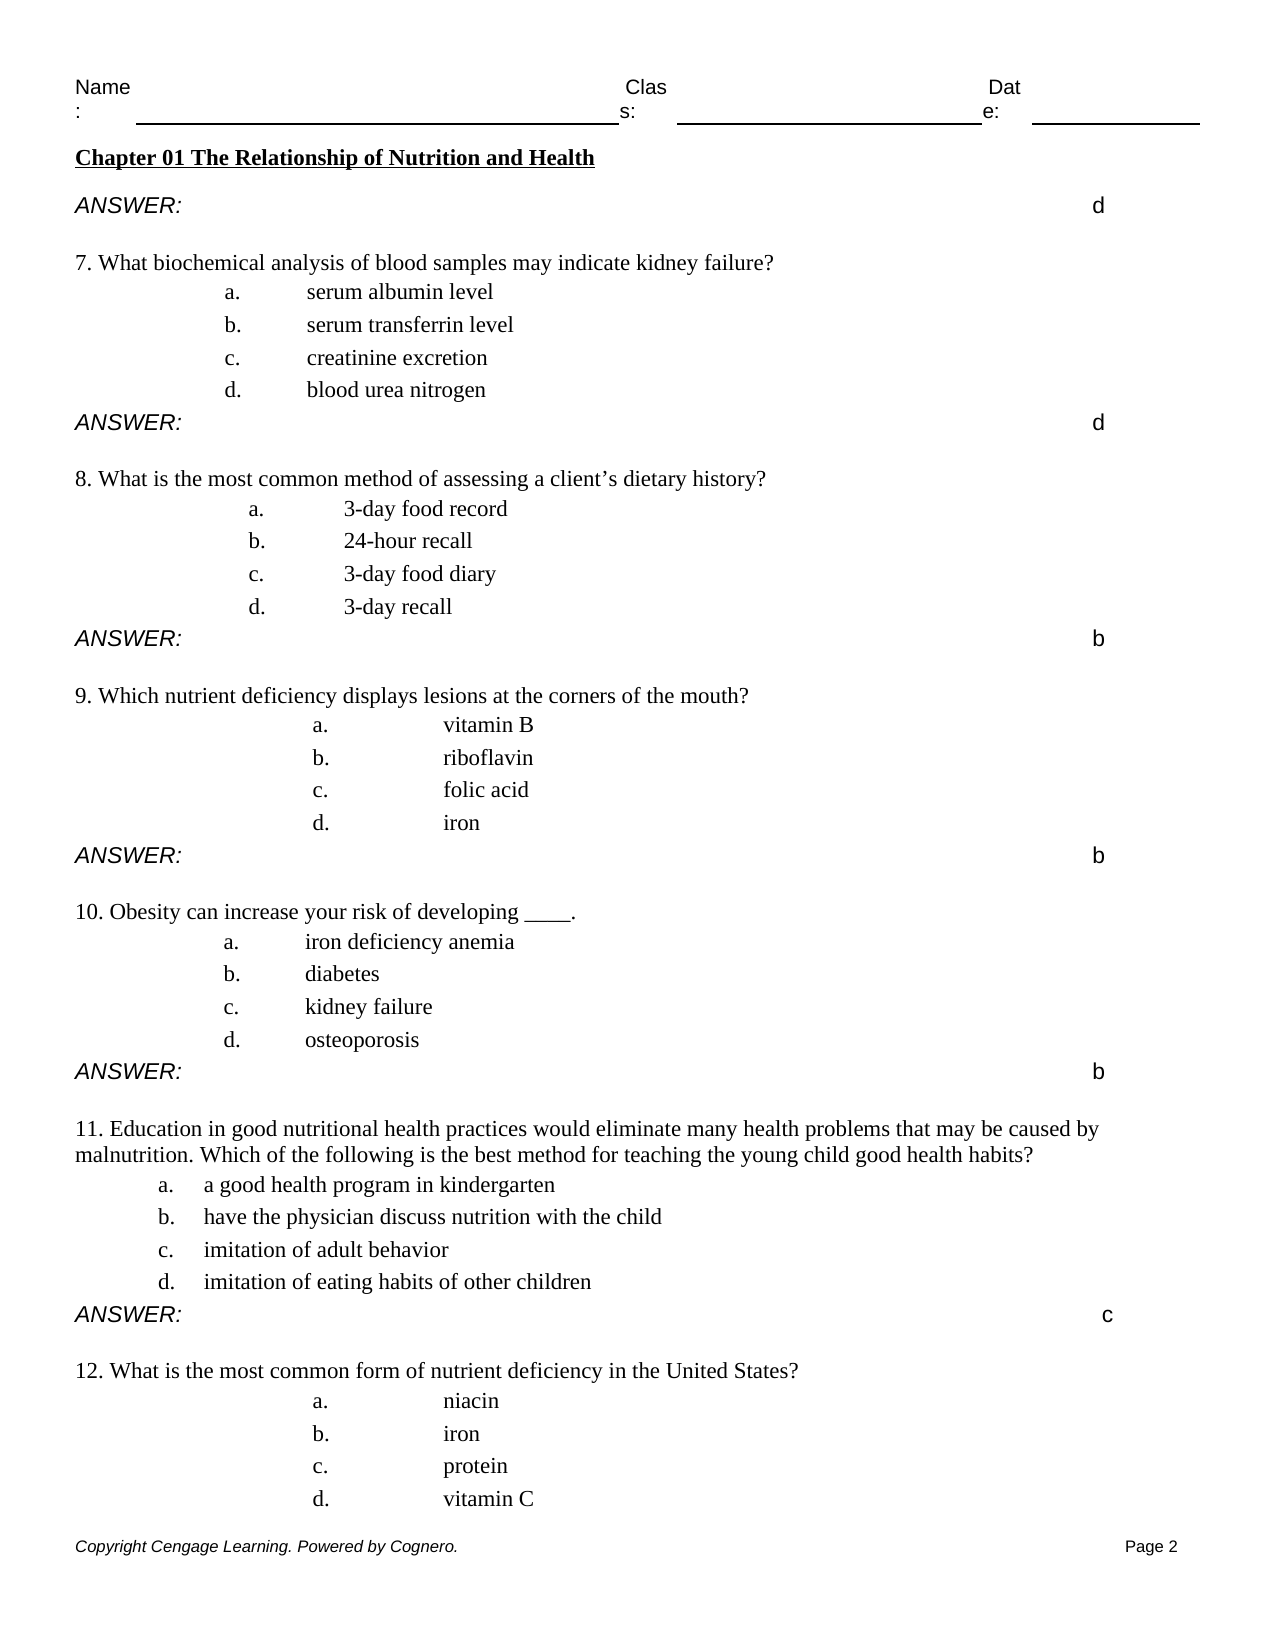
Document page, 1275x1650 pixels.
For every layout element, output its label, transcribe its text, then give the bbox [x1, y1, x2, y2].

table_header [75, 1358, 1200, 1514]
table_header 7. What biochemical analysis of blood samples may indicate kidney failure?​ [75, 249, 1200, 438]
table_header 9. Which nutrient deficiency displays lesions at the corners of the mouth?​ [75, 682, 1200, 871]
table_header 10. Obesity can increase your risk of developing ____.​ [75, 898, 1200, 1088]
table_header 11. Education in good nutritional health practices would eliminate many health problems that may be caused by malnutrition. Which of the following is the best method for teaching the young child good health habits?​ [75, 1115, 1200, 1331]
table_header 8. What is the most common method of assessing a client’s dietary history?​ [75, 465, 1200, 655]
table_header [75, 189, 1200, 222]
